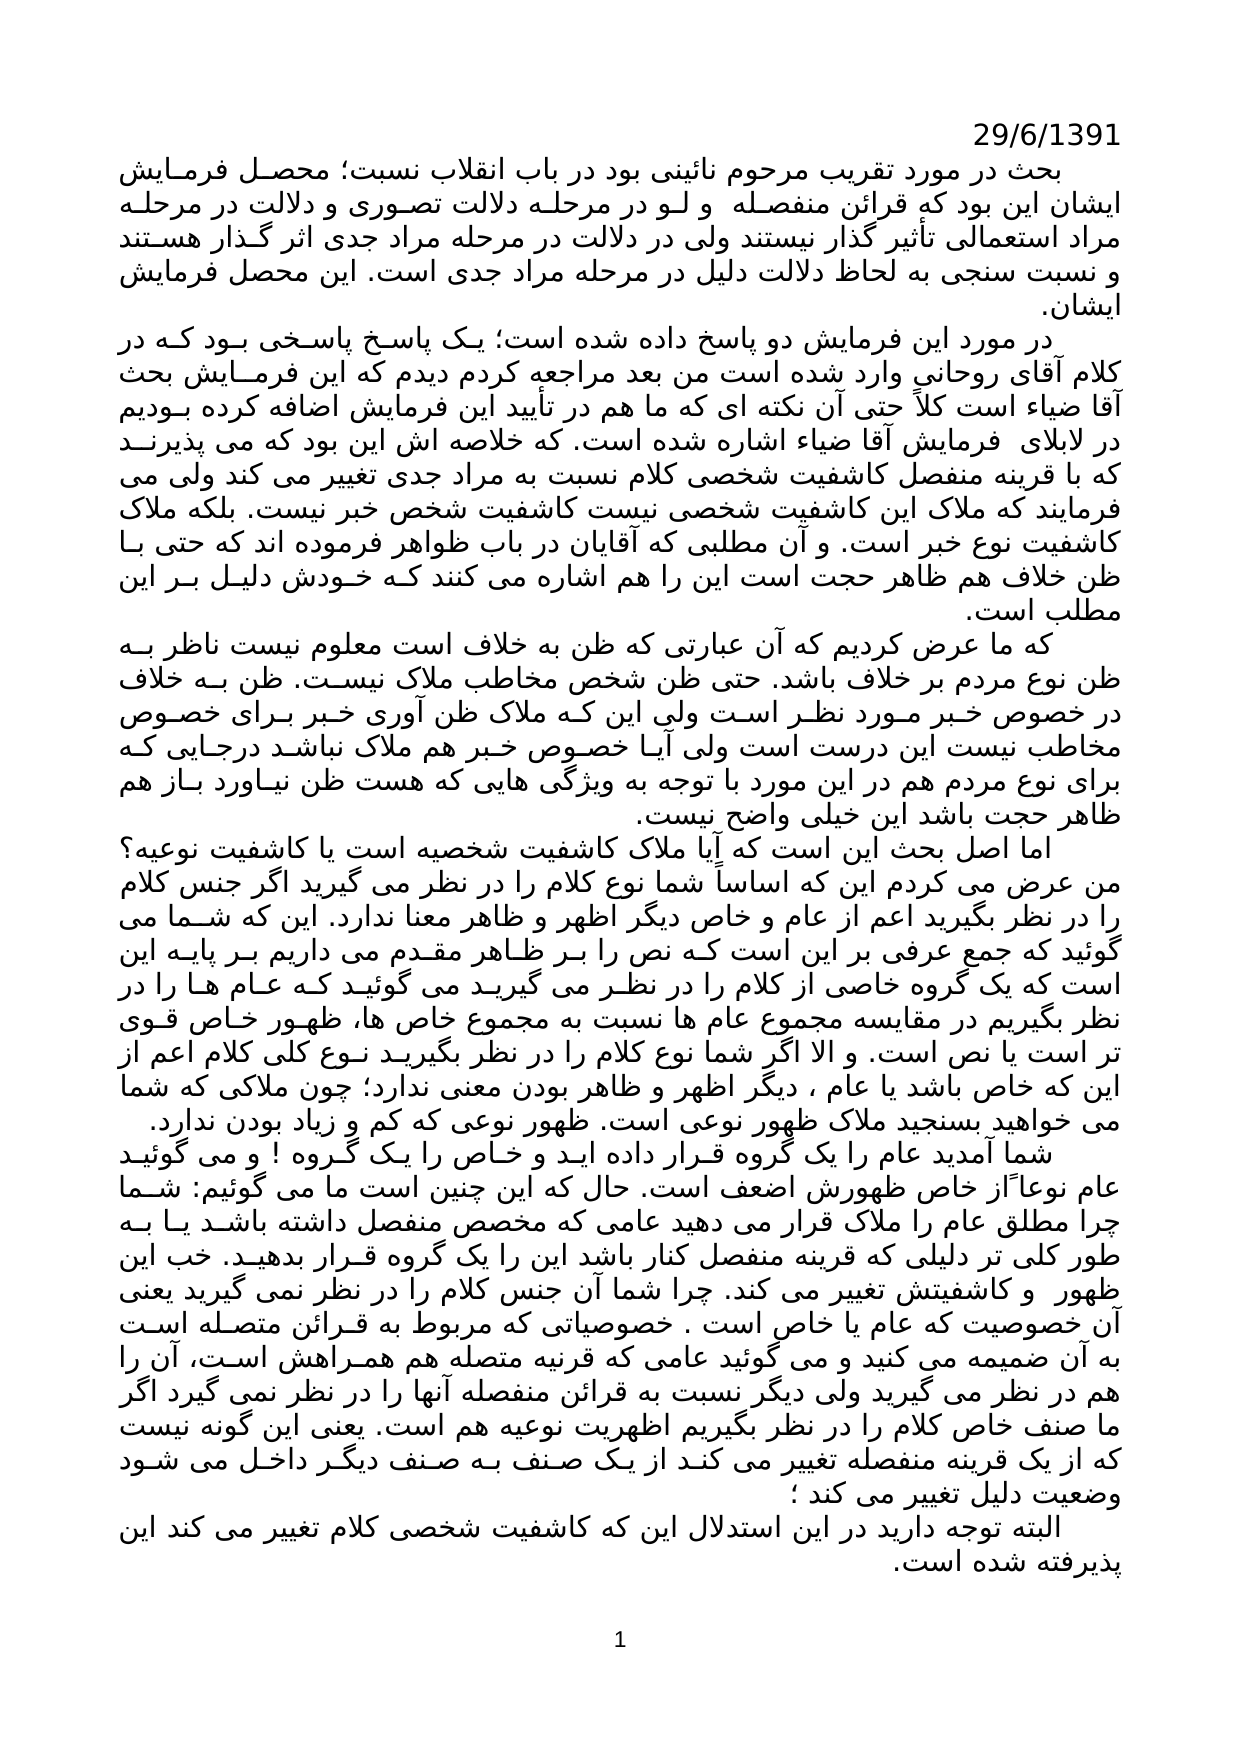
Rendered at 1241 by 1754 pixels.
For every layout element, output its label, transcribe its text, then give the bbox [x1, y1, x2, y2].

text اما اصل بحث این است که آیا ملاک کاشفیت شخصیه است یا کاشفیت نوعیه؟ من عرض می کردم این که اساساً شما نوع کلام را در نظر می گیرید اگر جنس کلام را در نظر بگیرید اعم از عام و خاص دیگر اظهر و ظاهر معنا ندارد. این که شما می گوئید که جمع عرفی بر این است که نص را بر ظاهر مقدم می داریم بر پایه این است که یک گروه خاصی از کلام را در نظر می گیرید می گوئید که عام ها را در نظر بگیریم در مقایسه مجموع عام ها نسبت به مجموع خاص ها، ظهور خاص قوی تر است یا نص است. و الا اگر شما نوع کلام را در نظر بگیرید نوع کلی کلام اعم از این که خاص باشد یا عام ، دیگر اظهر و ظاهر بودن معنی ندارد؛ چون ملاکی که شما می خواهید بسنجید ملاک ظهور نوعی است. ظهور نوعی که کم و زیاد بودن ندارد. [118, 831, 1122, 1137]
text شما آمدید عام را یک گروه قرار داده اید و خاص را یک گروه ! و می گوئید عام نوعا ًاز خاص ظهورش اضعف است. حال که این چنین است ما می گوئیم: شما چرا مطلق عام را ملاک قرار می دهید عامی که مخصص منفصل داشته باشد یا به طور کلی تر دلیلی که قرینه منفصل کنار باشد این را یک گروه قرار بدهید. خب این ظهور و کاشفیتش تغییر می کند. چرا شما آن جنس کلام را در نظر نمی گیرید یعنی آن خصوصیت که عام یا خاص است . خصوصیاتی که مربوط به قرائن متصله است به آن ضمیمه می کنید و می گوئید عامی که قرنیه متصله هم همراهش است، آن را هم در نظر می گیرید ولی دیگر نسبت به قرائن منفصله آنها را در نظر نمی گیرد اگر ما صنف خاص کلام را در نظر بگیریم اظهریت نوعیه هم است. یعنی این گونه نیست که از یک قرینه منفصله تغییر می کند از یک صنف به صنف دیگر داخل می شود وضعیت دلیل تغییر می کند ؛ [118, 1137, 1122, 1510]
text بحث در مورد تقریب مرحوم نائینی بود در باب انقلاب نسبت؛ محصل فرمایش ایشان این بود که قرائن منفصله و لو در مرحله دلالت تصوری و دلالت در مرحله مراد استعمالی تأثیر گذار نیستند ولی در دلالت در مرحله مراد جدی اثر گذار هستند و نسبت سنجی به لحاظ دلالت دلیل در مرحله مراد جدی است. این محصل فرمایش ایشان. [118, 152, 1122, 322]
text که ما عرض کردیم که آن عبارتی که ظن به خلاف است معلوم نیست ناظر به ظن نوع مردم بر خلاف باشد. حتی ظن شخص مخاطب ملاک نیست. ظن به خلاف در خصوص خبر مورد نظر است ولی این که ملاک ظن آوری خبر برای خصوص مخاطب نیست این درست است ولی آیا خصوص خبر هم ملاک نباشد درجایی که برای نوع مردم هم در این مورد با توجه به ویژگی هایی که هست ظن نیاورد باز هم ظاهر حجت باشد این خیلی واضح نیست. [118, 627, 1122, 831]
text در مورد این فرمایش دو پاسخ داده شده است؛ یک پاسخ پاسخی بود که در کلام آقای روحانی وارد شده است من بعد مراجعه کردم دیدم که این فرمایش بحث آقا ضیاء است کلاً حتی آن نکته ای که ما هم در تأیید این فرمایش اضافه کرده بودیم در لابلای فرمایش آقا ضیاء اشاره شده است. که خلاصه اش این بود که می پذیرند که با قرینه منفصل کاشفیت شخصی کلام نسبت به مراد جدی تغییر می کند ولی می فرمایند که ملاک این کاشفیت شخصی نیست کاشفیت شخص خبر نیست. بلکه ملاک کاشفیت نوع خبر است. و آن مطلبی که آقایان در باب ظواهر فرموده اند که حتی با ظن خلاف هم ظاهر حجت است این را هم اشاره می کنند که خودش دلیل بر این مطلب است. [118, 322, 1122, 627]
text 29/6/1391 [118, 118, 1122, 152]
text البته توجه دارید در این استدلال این که کاشفیت شخصی کلام تغییر می کند این پذیرفته شده است. [118, 1510, 1122, 1578]
